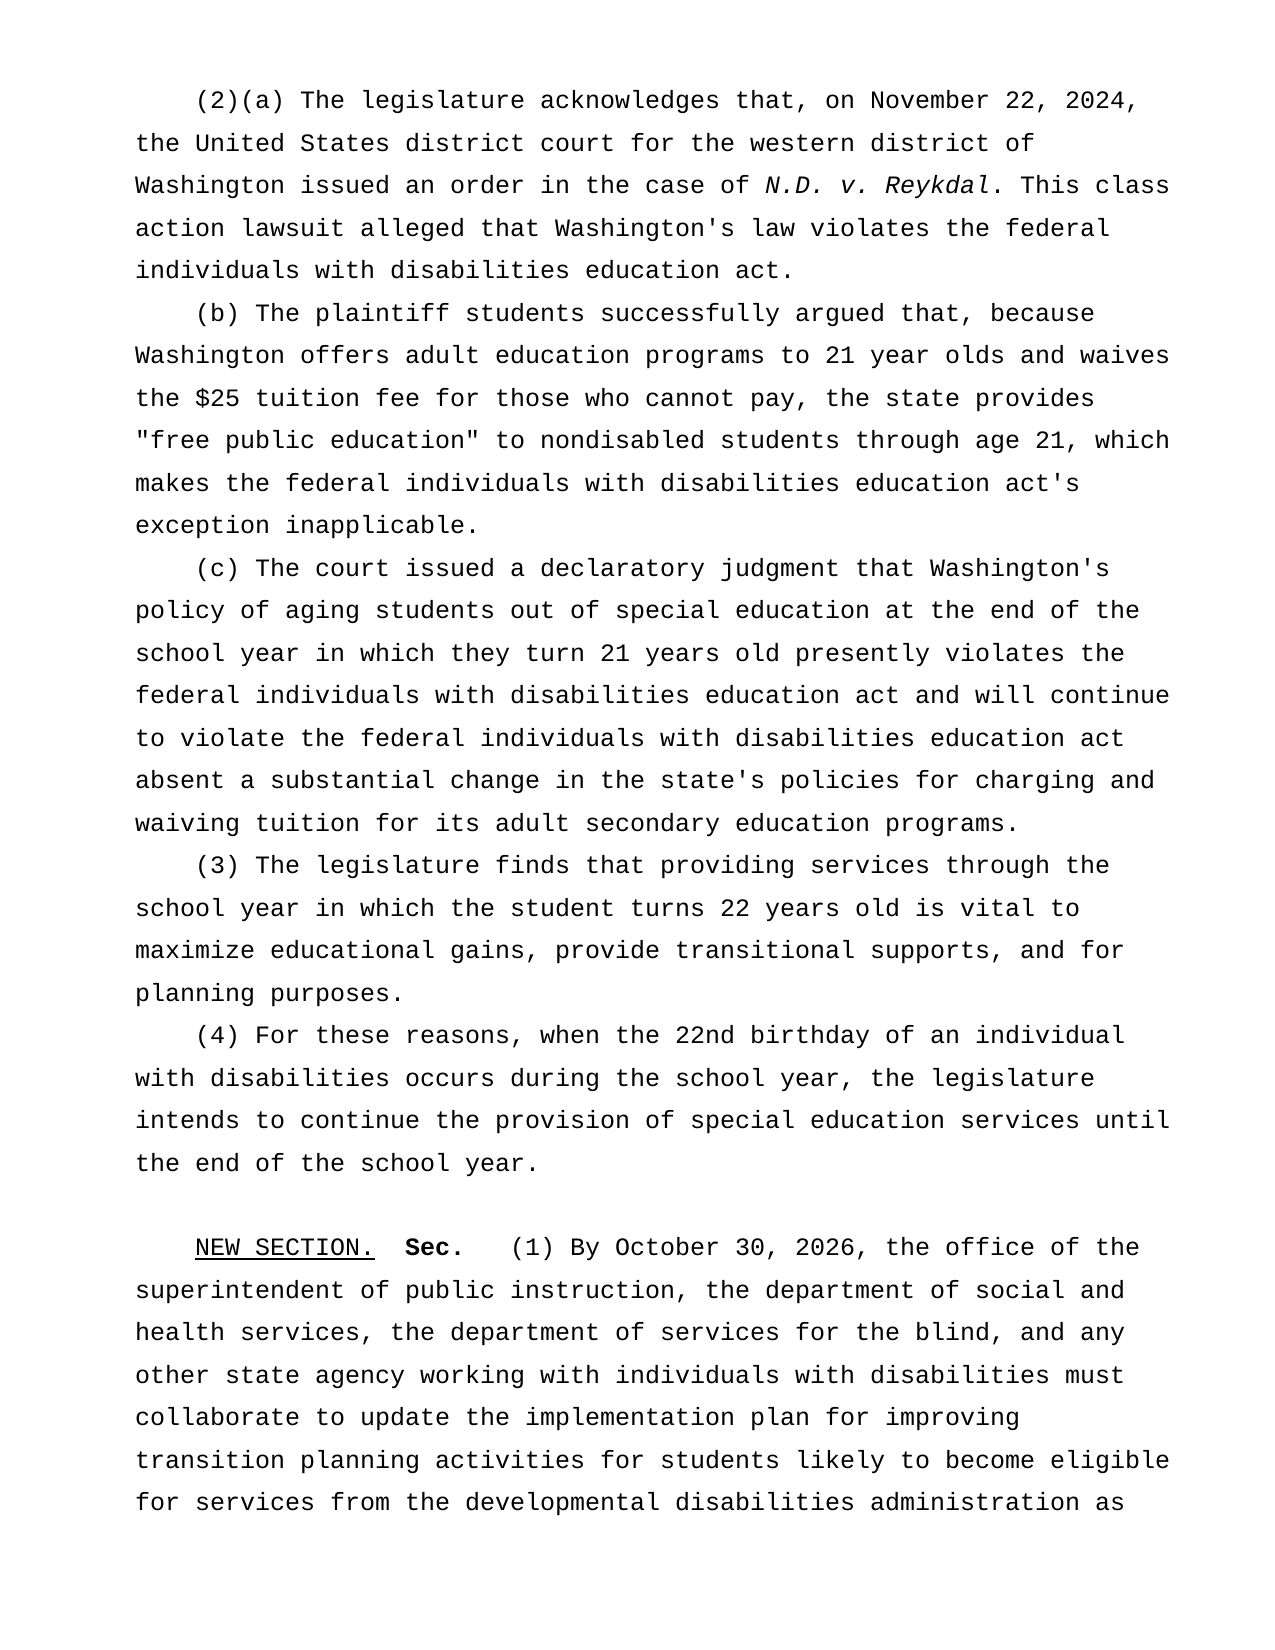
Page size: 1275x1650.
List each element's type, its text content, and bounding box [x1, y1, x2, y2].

text (4) For these reasons, when the 22nd birthday of an individual with disabilities occurs during the school year, the legislature intends to continue the provision of special education services until the end of the school year. [135, 1010, 1170, 1180]
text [135, 1222, 1170, 1519]
text (3) The legislature finds that providing services through the school year in which the student turns 22 years old is vital to maximize educational gains, provide transitional supports, and for planning purposes. [135, 840, 1170, 1010]
text (b) The plaintiff students successfully argued that, because Washington offers adult education programs to 21 year olds and waives the $25 tuition fee for those who cannot pay, the state provides "free public education" to nondisabled students through age 21, which makes the federal individuals with disabilities education act's exception inapplicable. [135, 287, 1170, 542]
text (c) The court issued a declaratory judgment that Washington's policy of aging students out of special education at the end of the school year in which they turn 21 years old presently violates the federal individuals with disabilities education act and will continue to violate the federal individuals with disabilities education act absent a substantial change in the state's policies for charging and waiving tuition for its adult secondary education programs. [135, 542, 1170, 840]
text (2)(a) The legislature acknowledges that, on November 22, 2024, the United States district court for the western district of Washington issued an order in the case of N.D. v. Reykdal. This class action lawsuit alleged that Washington's law violates the federal individuals with disabilities education act. [135, 75, 1170, 287]
